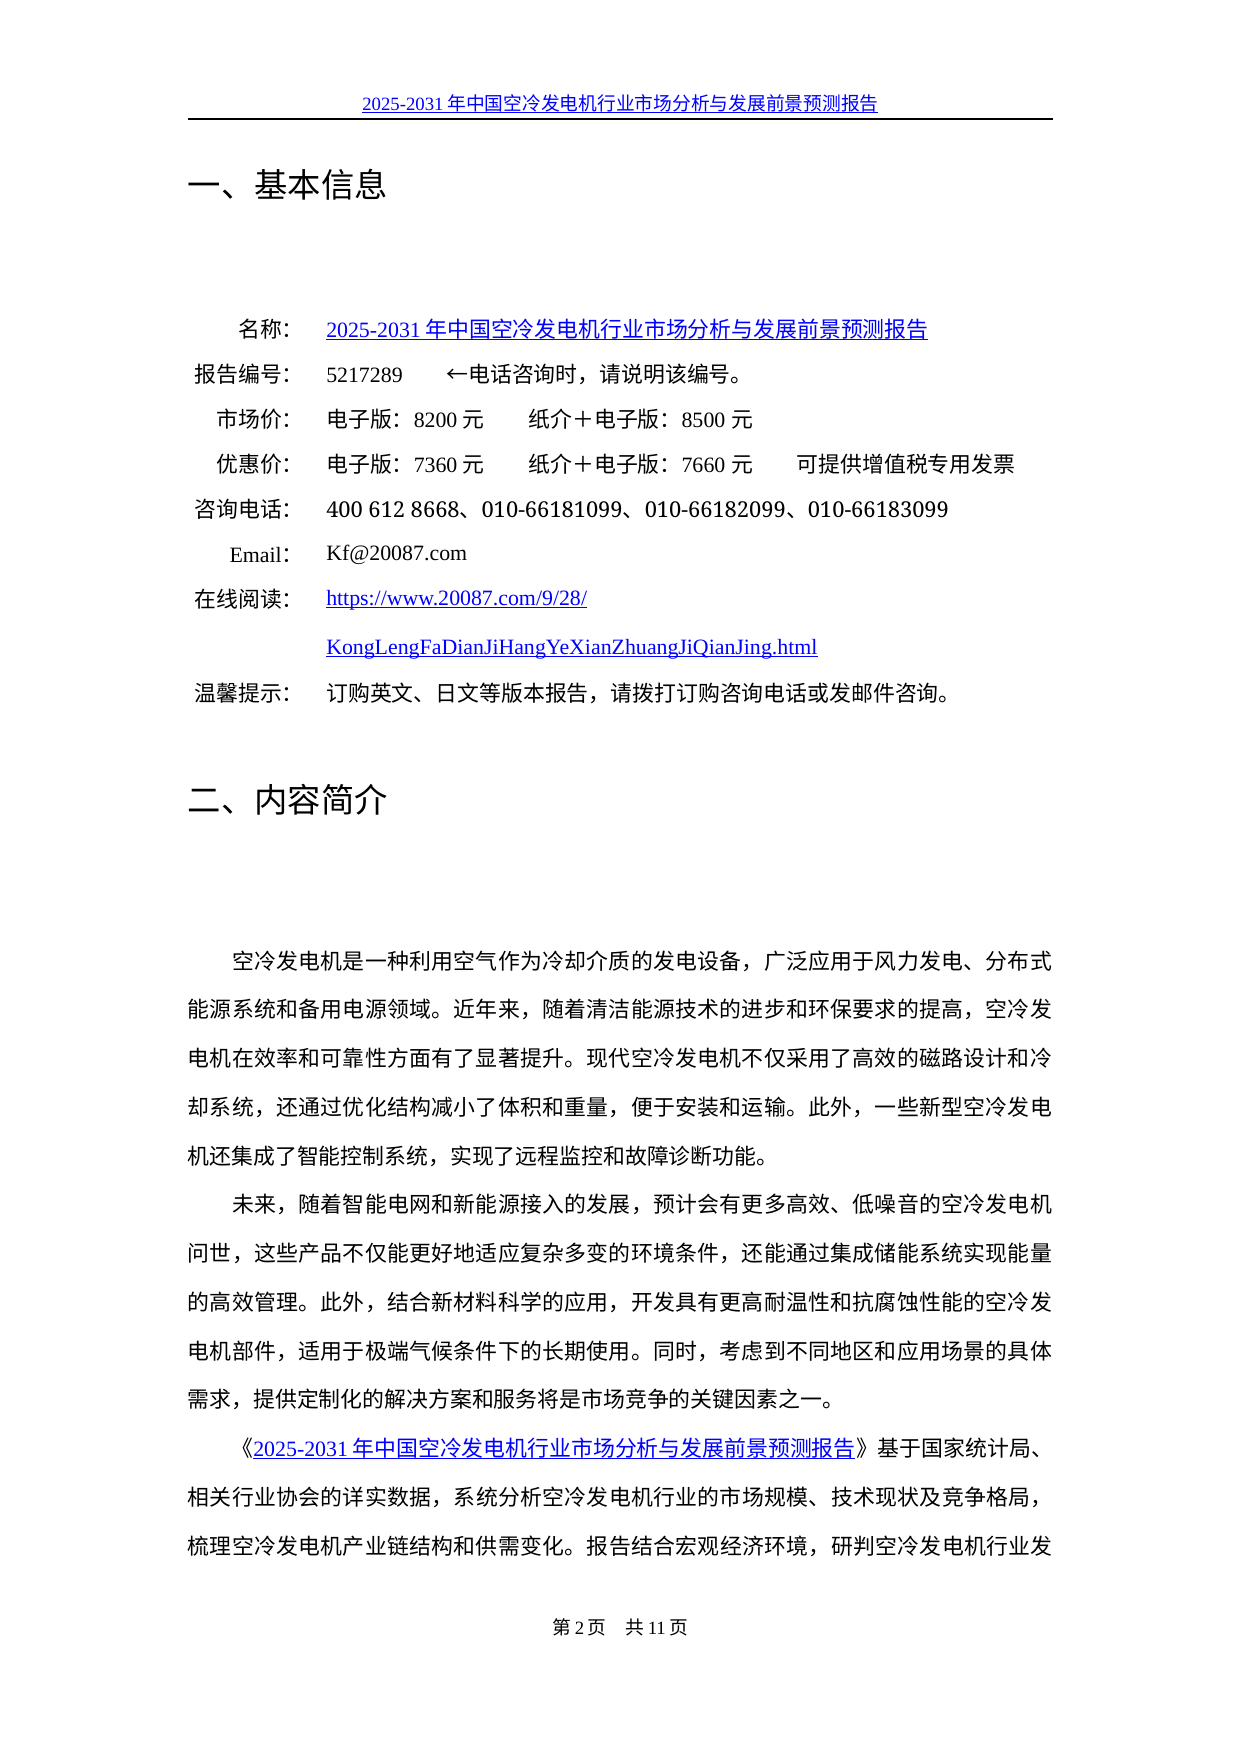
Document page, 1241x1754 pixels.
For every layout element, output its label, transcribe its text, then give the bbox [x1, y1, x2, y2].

title 二、内容简介 [187, 766, 1053, 831]
table_cell 温馨提示： [167, 675, 315, 720]
table_cell Kf@20087.com [315, 537, 1073, 582]
table_cell 咨询电话： [167, 492, 315, 537]
table_cell 电子版：8200 元 纸介＋电子版：8500 元 [315, 402, 1073, 447]
title 一、基本信息 [187, 150, 1053, 215]
table_cell Email： [167, 537, 315, 582]
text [187, 943, 1053, 1561]
table_cell 5217289 ←电话咨询时，请说明该编号。 [315, 357, 1073, 402]
table_header 名称： [167, 312, 315, 357]
table_cell 在线阅读： [167, 582, 315, 675]
table_cell 优惠价： [167, 447, 315, 492]
table_cell 市场价： [167, 402, 315, 447]
table_cell 电子版：7360 元 纸介＋电子版：7660 元 可提供增值税专用发票 [315, 447, 1073, 492]
table_cell 400 612 8668、010-66181099、010-66182099、010-66183099 [315, 492, 1073, 537]
table_cell [315, 582, 1073, 675]
table_cell 订购英文、日文等版本报告，请拨打订购咨询电话或发邮件咨询。 [315, 675, 1073, 720]
table_header 2025-2031年中国空冷发电机行业市场分析与发展前景预测报告 [315, 312, 1073, 357]
table_cell 报告编号： [167, 357, 315, 402]
